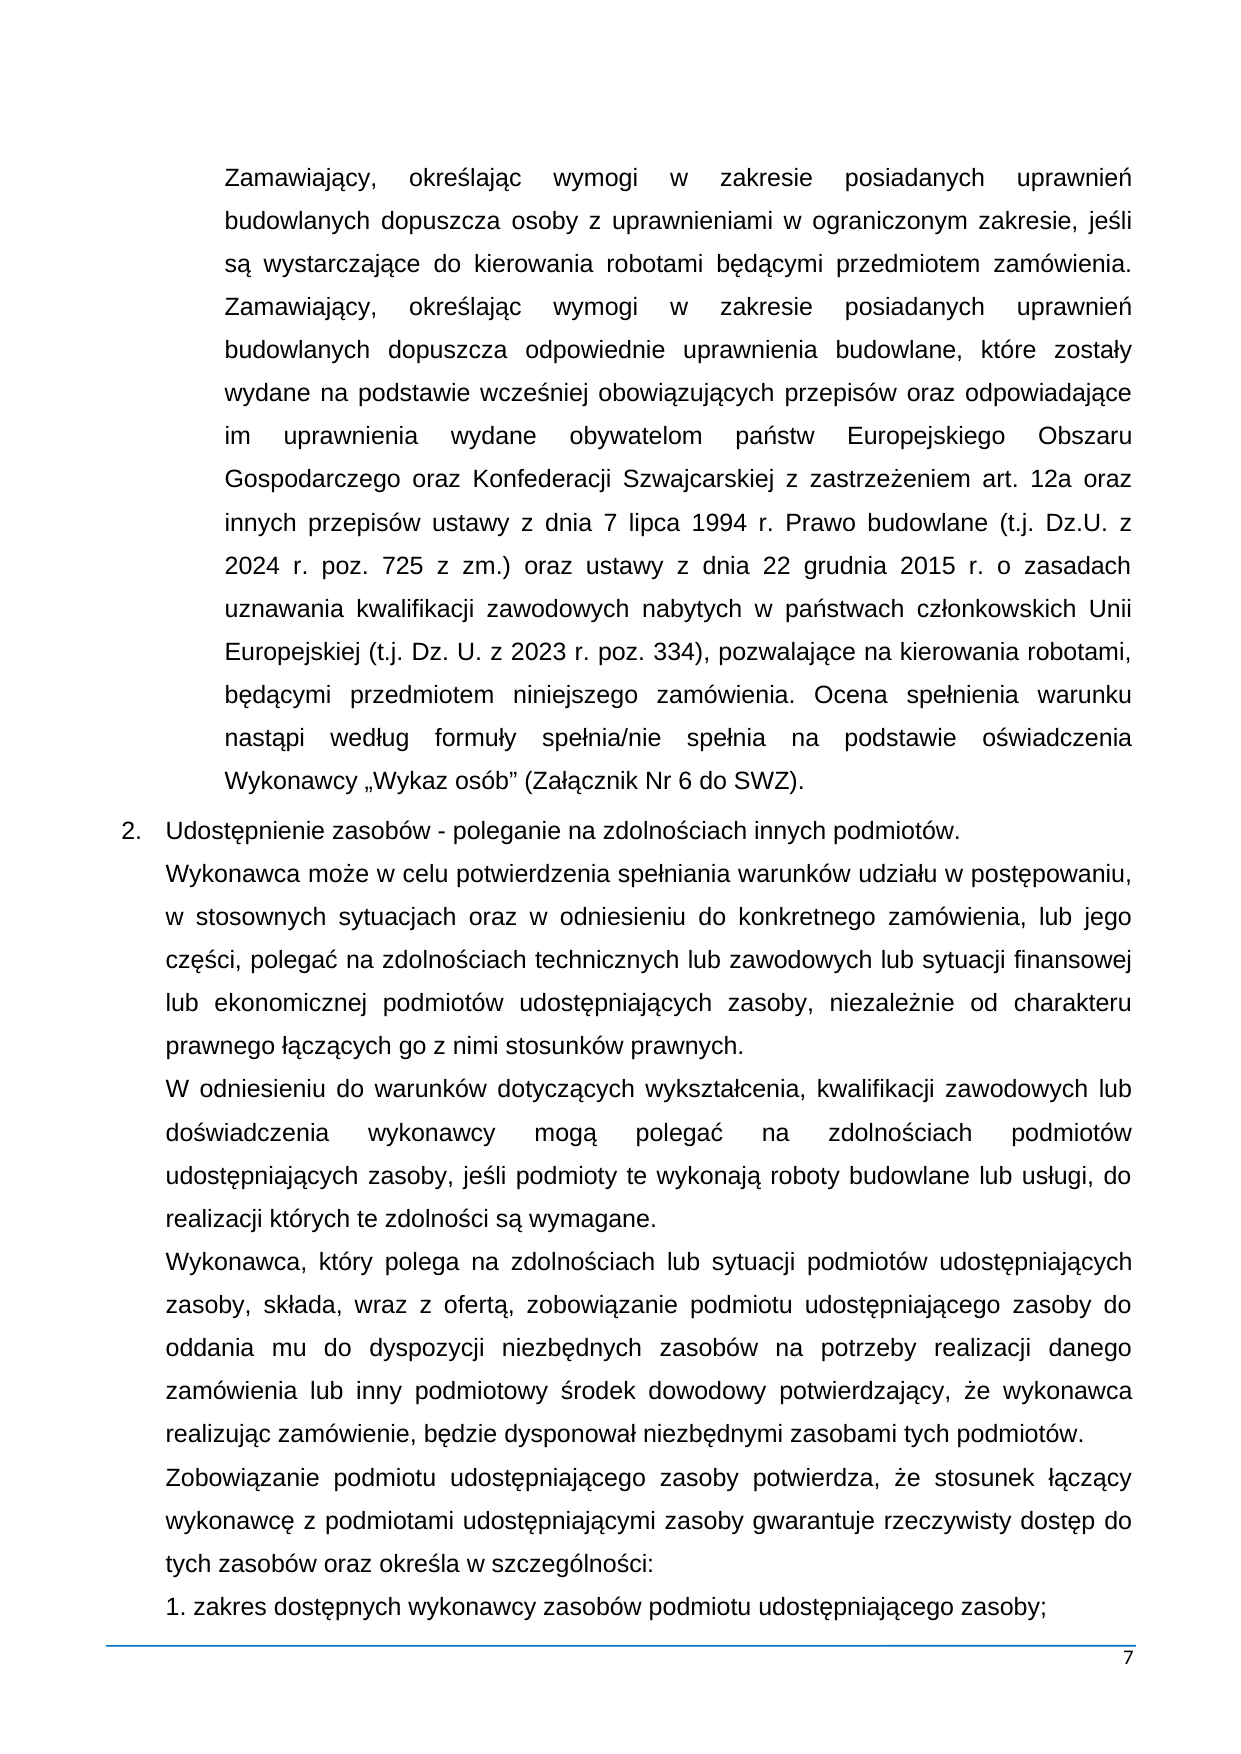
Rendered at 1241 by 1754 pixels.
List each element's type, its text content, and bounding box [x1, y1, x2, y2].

text Wykonawca, który polega na zdolnościach lub sytuacji podmiotów udostępniających zasoby, składa, wraz z ofertą, zobowiązanie podmiotu udostępniającego zasoby do oddania mu do dyspozycji niezbędnych zasobów na potrzeby realizacji danego zamówienia lub inny podmiotowy środek dowodowy potwierdzający, że wykonawca realizując zamówienie, będzie dysponował niezbędnymi zasobami tych podmiotów. [165, 1247, 1133, 1448]
text Wykonawca może w celu potwierdzenia spełniania warunków udziału w postępowaniu, w stosownych sytuacjach oraz w odniesieniu do konkretnego zamówienia, lub jego części, polegać na zdolnościach technicznych lub zawodowych lub sytuacji finansowej lub ekonomicznej podmiotów udostępniających zasoby, niezależnie od charakteru prawnego łączących go z nimi stosunków prawnych. [165, 859, 1133, 1060]
text 1. zakres dostępnych wykonawcy zasobów podmiotu udostępniającego zasoby; [165, 1592, 1133, 1621]
text W odniesieniu do warunków dotyczących wykształcenia, kwalifikacji zawodowych lub doświadczenia wykonawcy mogą polegać na zdolnościach podmiotów udostępniających zasoby, jeśli podmioty te wykonają roboty budowlane lub usługi, do realizacji których te zdolności są wymagane. [165, 1074, 1133, 1232]
text Zobowiązanie podmiotu udostępniającego zasoby potwierdza, że stosunek łączący wykonawcę z podmiotami udostępniającymi zasoby gwarantuje rzeczywisty dostęp do tych zasobów oraz określa w szczególności: [165, 1462, 1133, 1577]
text Zamawiający, określając wymogi w zakresie posiadanych uprawnień budowlanych dopuszcza osoby z uprawnieniami w ograniczonym zakresie, jeśli są wystarczające do kierowania robotami będącymi przedmiotem zamówienia. Zamawiający, określając wymogi w zakresie posiadanych uprawnień budowlanych dopuszcza odpowiednie uprawnienia budowlane, które zostały wydane na podstawie wcześniej obowiązujących przepisów oraz odpowiadające im uprawnienia wydane obywatelom państw Europejskiego Obszaru Gospodarczego oraz Konfederacji Szwajcarskiej z zastrzeżeniem art. 12a oraz innych przepisów ustawy z dnia 7 lipca 1994 r. Prawo budowlane (t.j. Dz.U. z 2024 r. poz. 725 z zm.) oraz ustawy z dnia 22 grudnia 2015 r. o zasadach uznawania kwalifikacji zawodowych nabytych w państwach członkowskich Unii Europejskiej (t.j. Dz. U. z 2023 r. poz. 334), pozwalające na kierowania robotami, będącymi przedmiotem niniejszego zamówienia. Ocena spełnienia warunku nastąpi według formuły spełnia/nie spełnia na podstawie oświadczenia Wykonawcy „Wykaz osób” (Załącznik Nr 6 do SWZ). [224, 162, 1133, 795]
list Udostępnienie zasobów - poleganie na zdolnościach innych podmiotów. [121, 816, 1133, 844]
